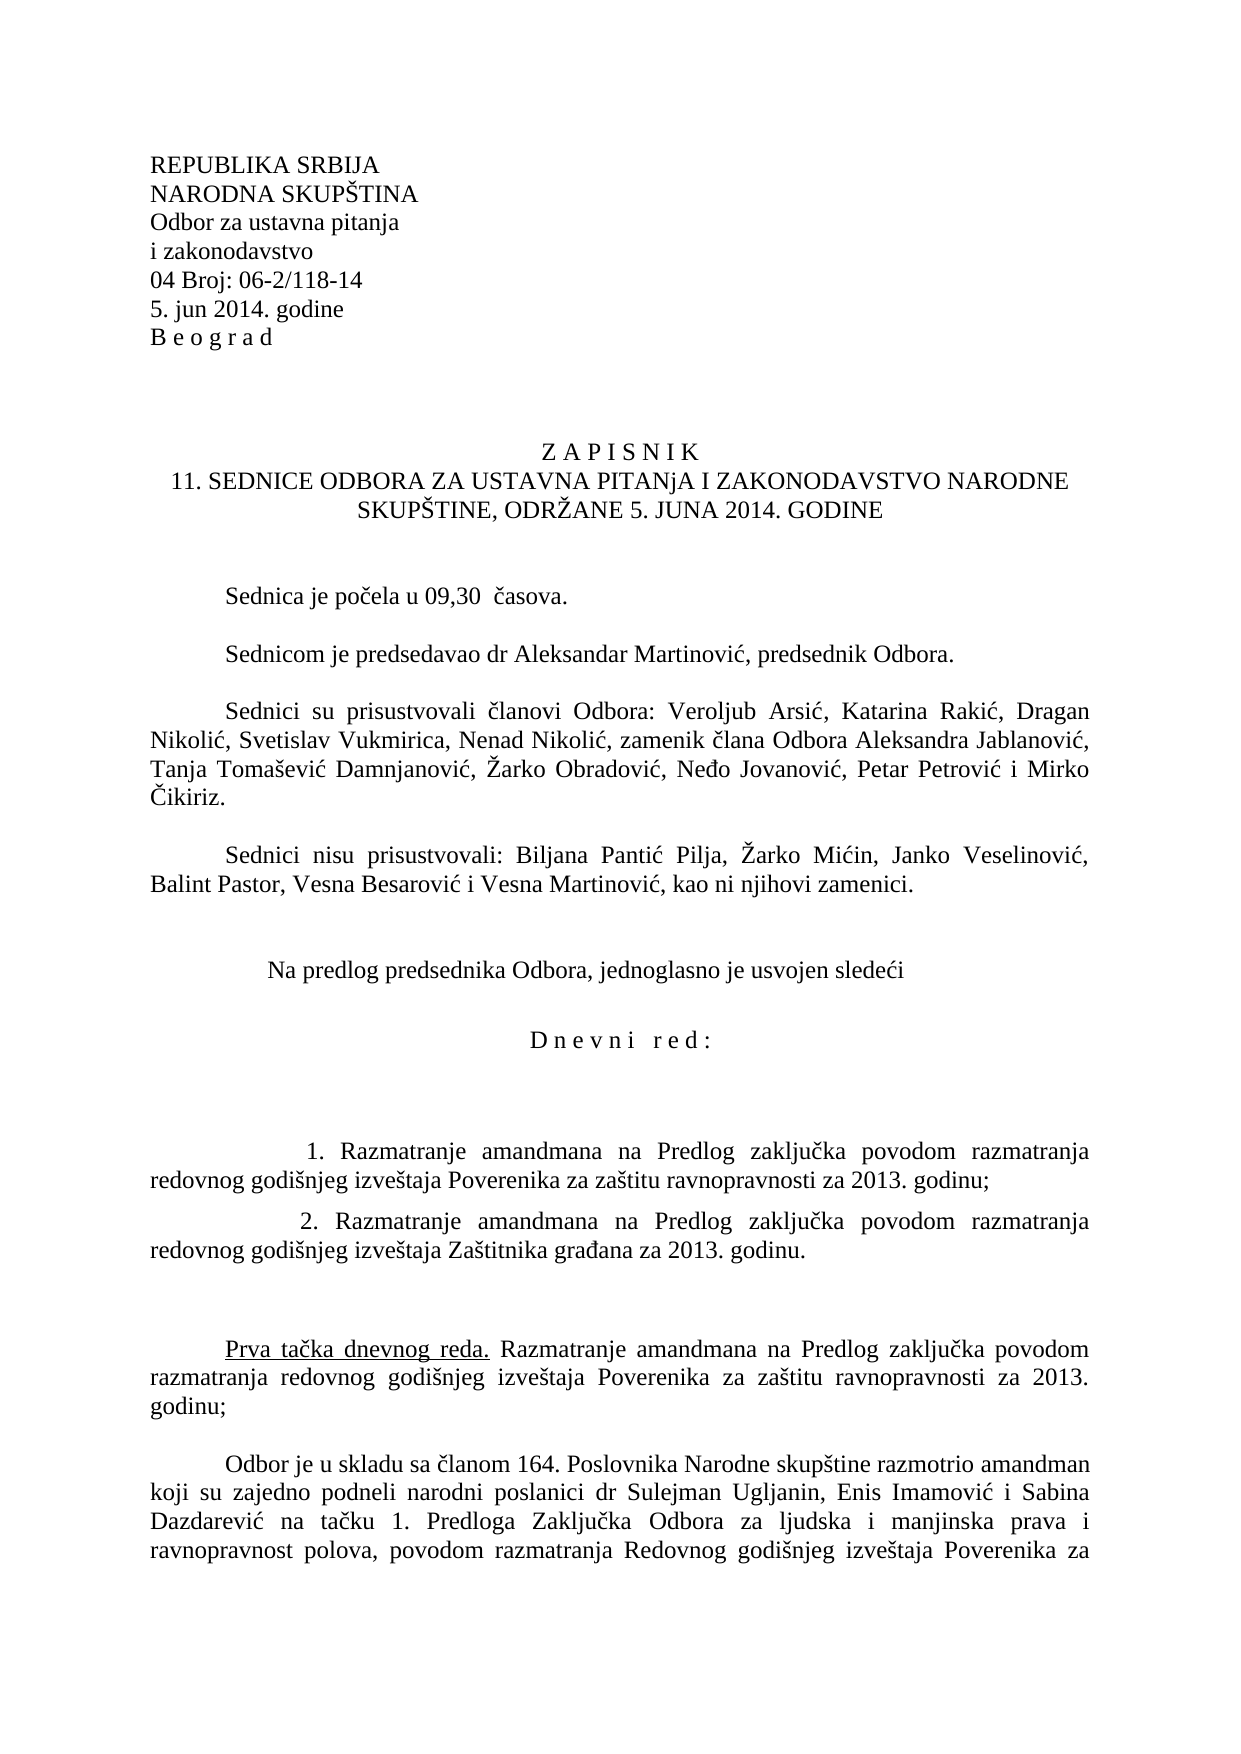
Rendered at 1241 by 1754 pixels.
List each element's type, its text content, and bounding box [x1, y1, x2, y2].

text Odbor za ustavna pitanja [150, 207, 1090, 236]
text 5. jun 2014. godine [150, 294, 1090, 322]
text B e o g r a d [150, 322, 1090, 351]
text 11. SEDNICE ODBORA ZA USTAVNA PITANjA I ZAKONODAVSTVO NARODNE SKUPŠTINE, ODRŽANE 5. JUNA 2014. GODINE [150, 466, 1090, 524]
text NARODNA SKUPŠTINA [150, 179, 1090, 207]
text D n e v n i r e d : [150, 1025, 1090, 1054]
text Z A P I S N I K [150, 437, 1090, 466]
text Sednici nisu prisustvovali: Biljana Pantić Pilja, Žarko Mićin, Janko Veselinović, Balint Pastor, Vesna Besarović i Vesna Martinović, kao ni njihovi zamenici. [150, 840, 1090, 897]
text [150, 1449, 1090, 1564]
text Prva tačka dnevnog reda. Razmatranje amandmana na Predlog zaključka povodom razmatranja redovnog godišnjeg izveštaja Poverenika za zaštitu ravnopravnosti za 2013. godinu; [150, 1334, 1090, 1420]
text 04 Broj: 06-2/118-14 [150, 265, 1090, 294]
text Sednicom je predsedavao dr Aleksandar Martinović, predsednik Odbora. [150, 639, 1090, 667]
text i zakonodavstvo [150, 236, 1090, 265]
text 2. Razmatranje amandmana na Predlog zaključka povodom razmatranja redovnog godišnjeg izveštaja Zaštitnika građana za 2013. godinu. [150, 1206, 1090, 1264]
text Sednici su prisustvovali članovi Odbora: Veroljub Arsić, Katarina Rakić, Dragan Nikolić, Svetislav Vukmirica, Nenad Nikolić, zamenik člana Odbora Aleksandra Jablanović, Tanja Tomašević Damnjanović, Žarko Obradović, Neđo Jovanović, Petar Petrović i Mirko Čikiriz. [150, 696, 1090, 811]
text Sednica je počela u 09,30 časova. [150, 581, 1090, 610]
text 1. Razmatranje amandmana na Predlog zaključka povodom razmatranja redovnog godišnjeg izveštaja Poverenika za zaštitu ravnopravnosti za 2013. godinu; [150, 1136, 1090, 1194]
text REPUBLIKA SRBIJA [150, 150, 1090, 179]
text Na predlog predsednika Odbora, jednoglasno je usvojen sledeći [224, 955, 947, 984]
